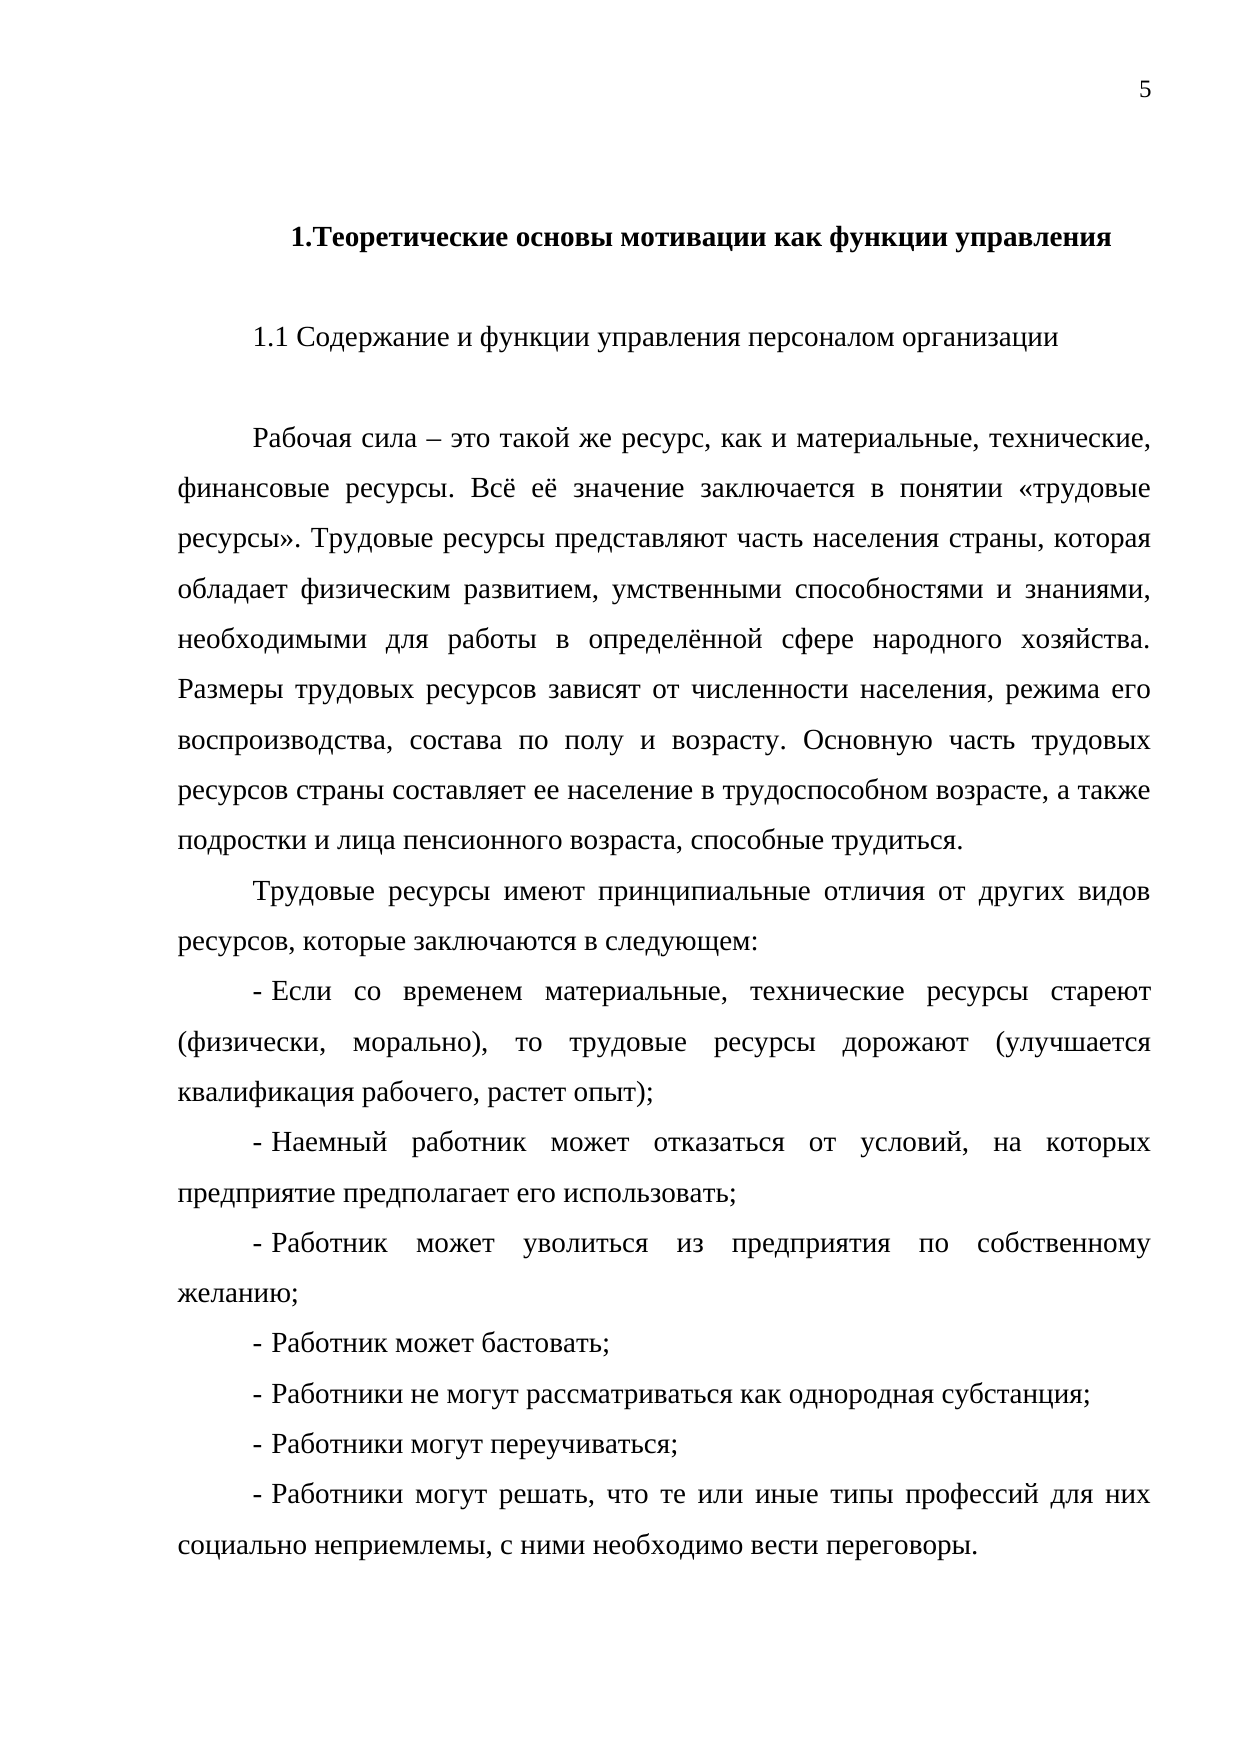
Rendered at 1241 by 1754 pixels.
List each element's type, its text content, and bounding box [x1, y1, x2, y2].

list Работники не могут рассматриваться как однородная субстанция; [177, 1376, 1152, 1409]
text 1.1 Содержание и функции управления персоналом организации [177, 319, 1152, 353]
text 1.Теоретические основы мотивации как функции управления [177, 219, 1152, 252]
list Работник может уволиться из предприятия по собственному желанию; [177, 1225, 1152, 1309]
text Трудовые ресурсы имеют принципиальные отличия от других видов ресурсов, которые заключаются в следующем: [177, 873, 1152, 957]
list Если со временем материальные, технические ресурсы стареют (физически, морально), то трудовые ресурсы дорожают (улучшается квалификация рабочего, растет опыт); [177, 973, 1152, 1108]
list Работники могут решать, что те или иные типы профессий для них социально неприемлемы, с ними необходимо вести переговоры. [177, 1477, 1152, 1560]
list Работники могут переучиваться; [177, 1426, 1152, 1460]
list Наемный работник может отказаться от условий, на которых предприятие предполагает его использовать; [177, 1124, 1152, 1208]
text Рабочая сила – это такой же ресурс, как и материальные, технические, финансовые ресурсы. Всё её значение заключается в понятии «трудовые ресурсы». Трудовые ресурсы представляют часть населения страны, которая обладает физическим развитием, умственными способностями и знаниями, необходимыми для работы в определённой сфере народного хозяйства. Размеры трудовых ресурсов зависят от численности населения, режима его воспроизводства, состава по полу и возрасту. Основную часть трудовых ресурсов страны составляет ее население в трудоспособном возрасте, а также подростки и лица пенсионного возраста, способные трудиться. [177, 420, 1152, 856]
list Работник может бастовать; [177, 1326, 1152, 1359]
